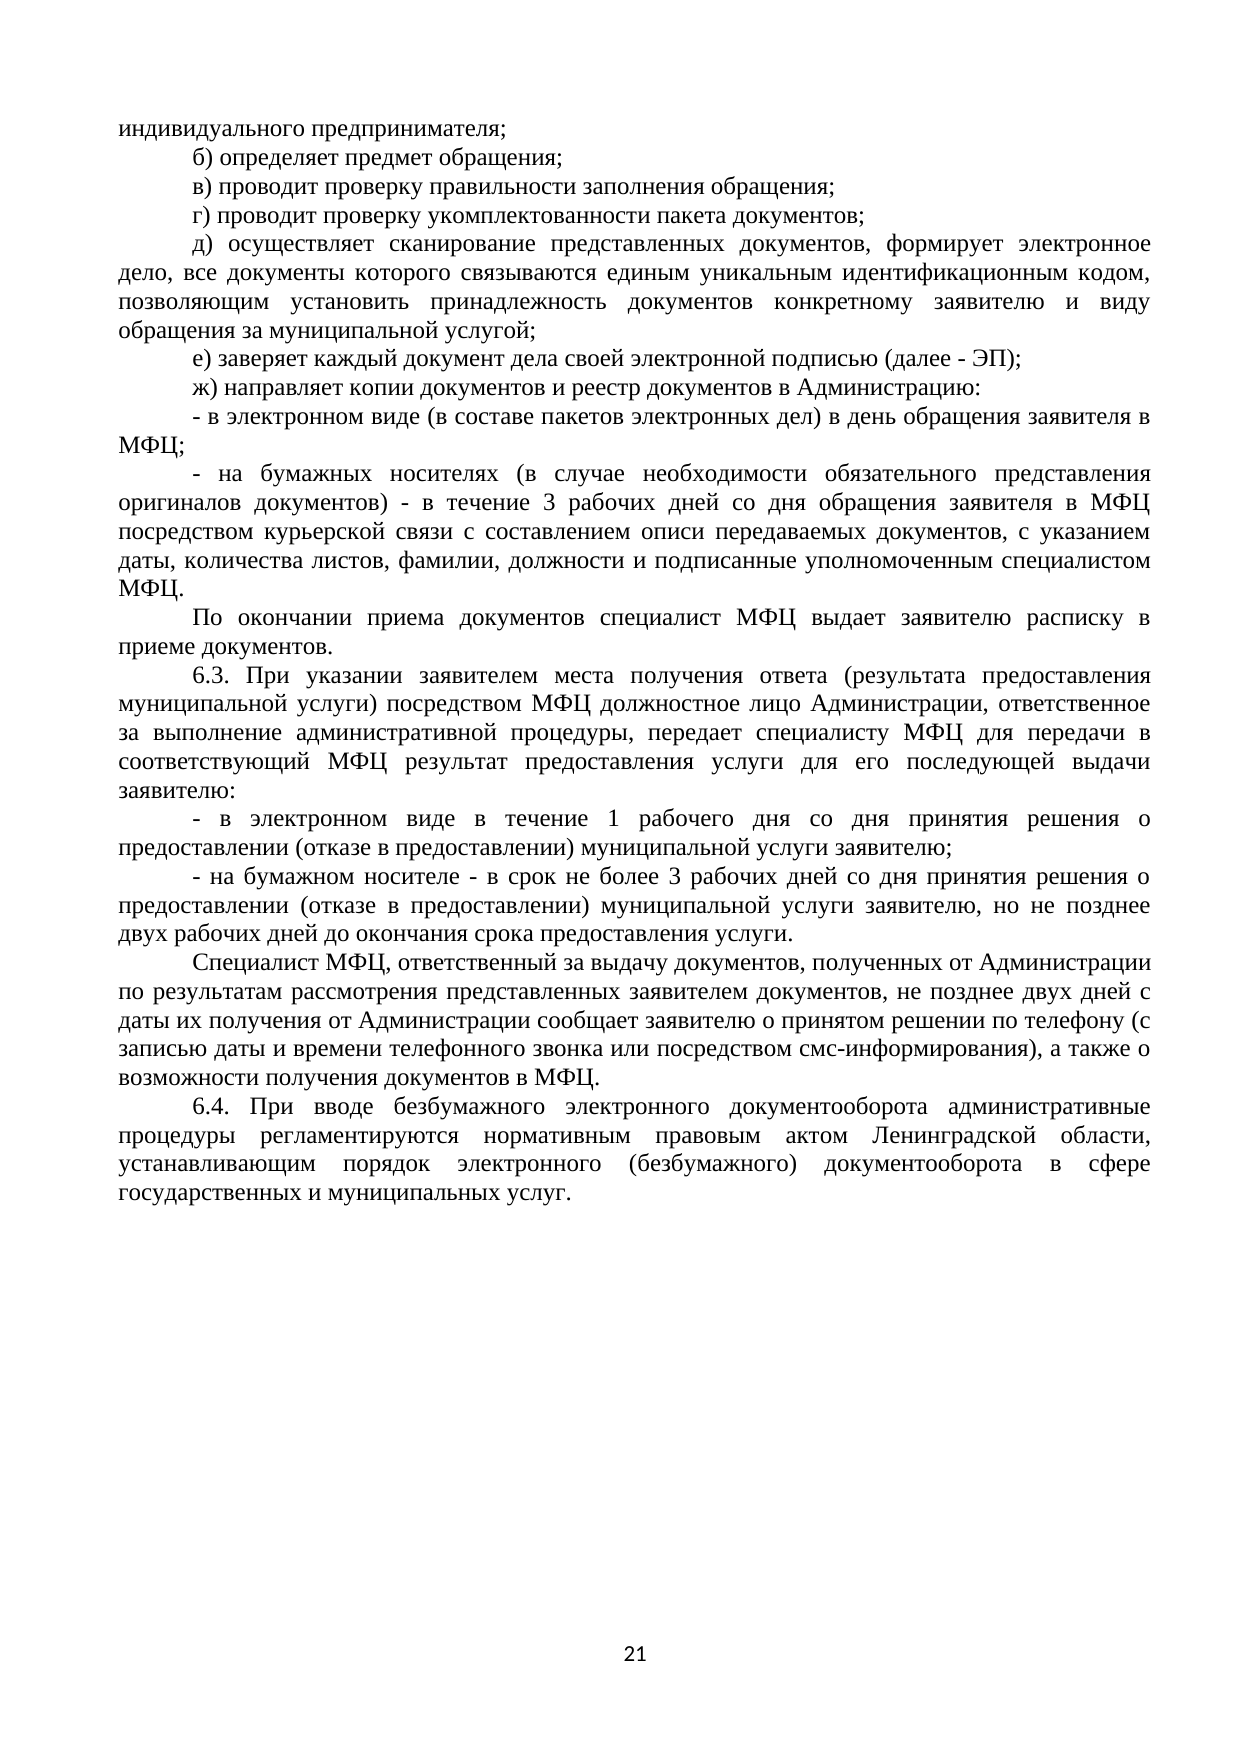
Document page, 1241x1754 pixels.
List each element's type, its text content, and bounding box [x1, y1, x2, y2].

text Специалист МФЦ, ответственный за выдачу документов, полученных от Администрации по результатам рассмотрения представленных заявителем документов, не позднее двух дней с даты их получения от Администрации сообщает заявителю о принятом решении по телефону (с записью даты и времени телефонного звонка или посредством смс-информирования), а также о возможности получения документов в МФЦ. [118, 947, 1152, 1091]
text ж) направляет копии документов и реестр документов в Администрацию: [118, 372, 1152, 401]
text 6.4. При вводе безбумажного электронного документооборота административные процедуры регламентируются нормативным правовым актом Ленинградской области, устанавливающим порядок электронного (безбумажного) документооборота в сфере государственных и муниципальных услуг. [118, 1091, 1152, 1206]
text - на бумажном носителе - в срок не более 3 рабочих дней со дня принятия решения о предоставлении (отказе в предоставлении) муниципальной услуги заявителю, но не позднее двух рабочих дней до окончания срока предоставления услуги. [118, 861, 1152, 947]
text г) проводит проверку укомплектованности пакета документов; [118, 200, 1152, 228]
text По окончании приема документов специалист МФЦ выдает заявителю расписку в приеме документов. [118, 602, 1152, 660]
text в) проводит проверку правильности заполнения обращения; [118, 171, 1152, 200]
text - в электронном виде (в составе пакетов электронных дел) в день обращения заявителя в МФЦ; [118, 401, 1152, 458]
text - в электронном виде в течение 1 рабочего дня со дня принятия решения о предоставлении (отказе в предоставлении) муниципальной услуги заявителю; [118, 803, 1152, 861]
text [118, 113, 1152, 142]
text е) заверяет каждый документ дела своей электронной подписью (далее - ЭП); [118, 343, 1152, 372]
text 6.3. При указании заявителем места получения ответа (результата предоставления муниципальной услуги) посредством МФЦ должностное лицо Администрации, ответственное за выполнение административной процедуры, передает специалисту МФЦ для передачи в соответствующий МФЦ результат предоставления услуги для его последующей выдачи заявителю: [118, 660, 1152, 803]
text б) определяет предмет обращения; [118, 142, 1152, 171]
text д) осуществляет сканирование представленных документов, формирует электронное дело, все документы которого связываются единым уникальным идентификационным кодом, позволяющим установить принадлежность документов конкретному заявителю и виду обращения за муниципальной услугой; [118, 228, 1152, 343]
text - на бумажных носителях (в случае необходимости обязательного представления оригиналов документов) - в течение 3 рабочих дней со дня обращения заявителя в МФЦ посредством курьерской связи с составлением описи передаваемых документов, с указанием даты, количества листов, фамилии, должности и подписанные уполномоченным специалистом МФЦ. [118, 458, 1152, 602]
